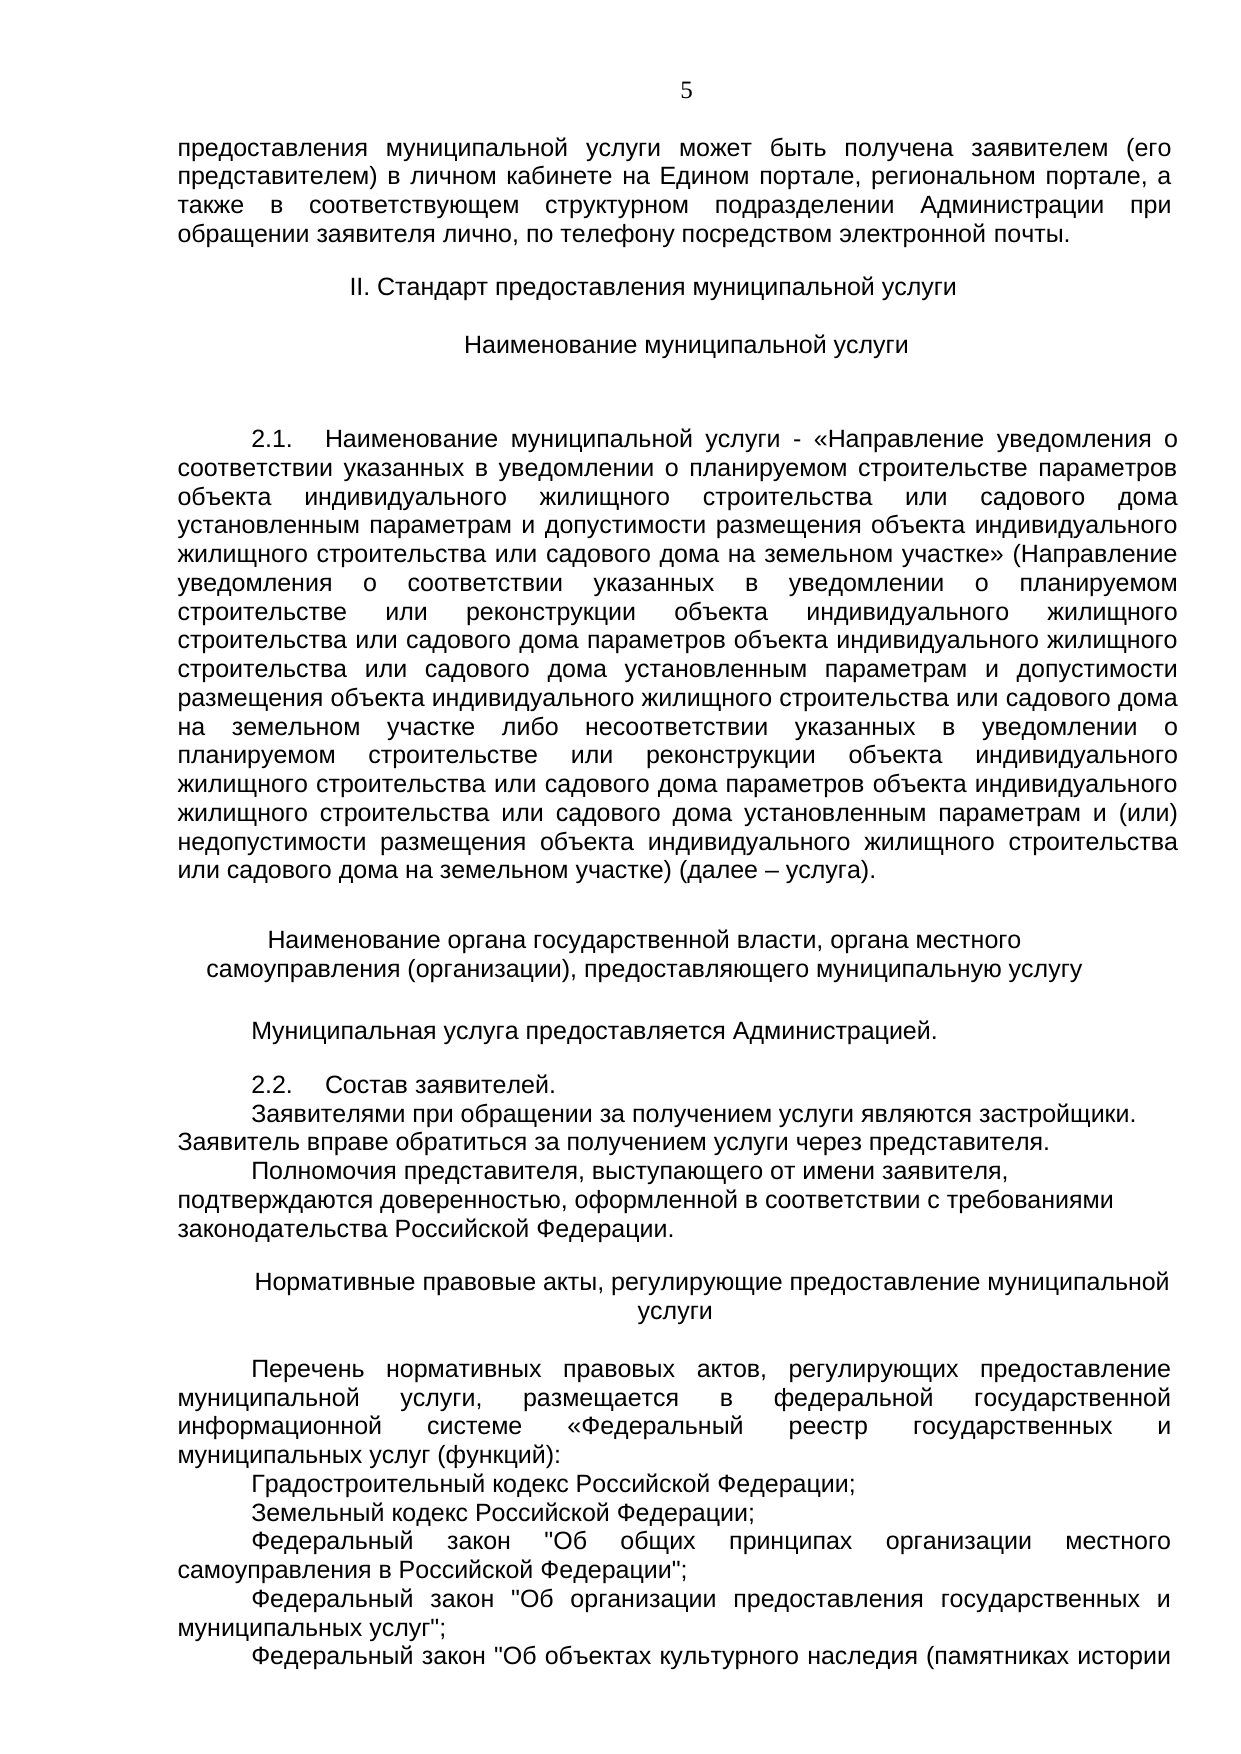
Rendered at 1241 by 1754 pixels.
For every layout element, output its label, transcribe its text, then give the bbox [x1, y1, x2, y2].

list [177, 1641, 1172, 1670]
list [177, 132, 1173, 247]
list Перечень нормативных правовых актов, регулирующих предоставление муниципальной услуги, размещается в федеральной государственной информационной системе «Федеральный реестр государственных и муниципальных услуг (функций): [177, 1354, 1172, 1469]
list Федеральный закон "Об общих принципах организации местного самоуправления в Российской Федерации"; [177, 1526, 1172, 1584]
list Градостроительный кодекс Российской Федерации; [177, 1469, 1172, 1497]
subtitle Нормативные правовые акты, регулирующие предоставление муниципальной услуги [177, 1267, 1173, 1324]
list Состав заявителей. [177, 1070, 1172, 1098]
text Наименование муниципальной услуги [177, 330, 1196, 359]
subtitle II. Стандарт предоставления муниципальной услуги [177, 272, 1070, 301]
list Земельный кодекс Российской Федерации; [177, 1497, 1172, 1526]
list Наименование органа государственной власти, органа местного самоуправления (организации), предоставляющего муниципальную услугу [177, 925, 1112, 983]
text Заявителями при обращении за получением услуги являются застройщики. Заявитель вправе обратиться за получением услуги через представителя. [177, 1098, 1172, 1156]
list Наименование муниципальной услуги - «Направление уведомления о соответствии указанных в уведомлении о планируемом строительстве параметров объекта индивидуального жилищного строительства или садового дома установленным параметрам и допустимости размещения объекта индивидуального жилищного строительства или садового дома на земельном участке» (Направление уведомления о соответствии указанных в уведомлении о планируемом строительстве или реконструкции объекта индивидуального жилищного строительства или садового дома параметров объекта индивидуального жилищного строительства или садового дома установленным параметрам и допустимости размещения объекта индивидуального жилищного строительства или садового дома на земельном участке либо несоответствии указанных в уведомлении о планируемом строительстве или реконструкции объекта индивидуального жилищного строительства или садового дома параметров объекта индивидуального жилищного строительства или садового дома установленным параметрам и (или) недопустимости размещения объекта индивидуального жилищного строительства или садового дома на земельном участке) (далее – услуга). [177, 424, 1179, 884]
text Муниципальная услуга предоставляется Администрацией. [177, 1016, 1172, 1045]
list Федеральный закон "Об организации предоставления государственных и муниципальных услуг"; [177, 1584, 1172, 1641]
text Полномочия представителя, выступающего от имени заявителя, подтверждаются доверенностью, оформленной в соответствии с требованиями законодательства Российской Федерации. [177, 1156, 1172, 1242]
